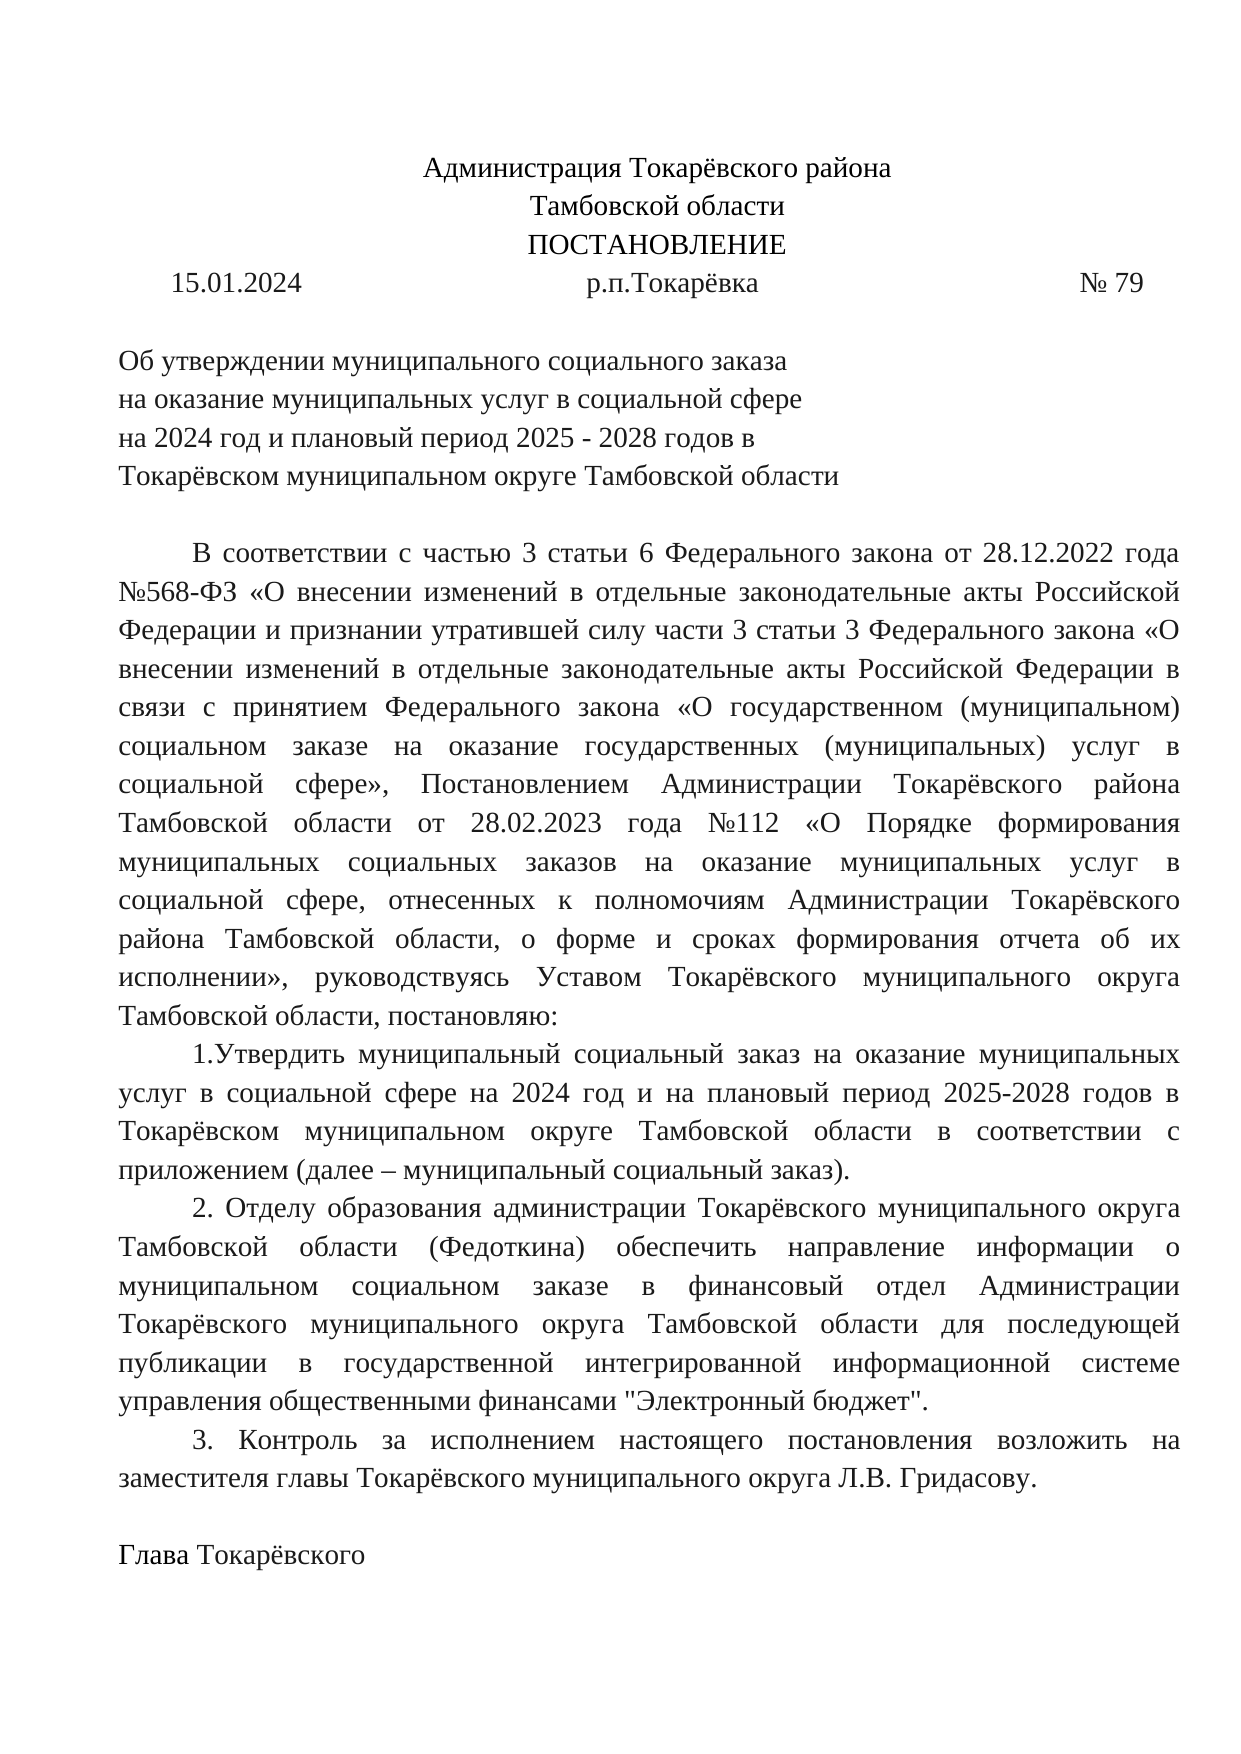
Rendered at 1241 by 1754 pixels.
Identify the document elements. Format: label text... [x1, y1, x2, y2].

text ПОСТАНОВЛЕНИЕ [118, 227, 1196, 261]
text Глава Токарёвского [118, 1537, 1181, 1571]
text на 2024 год и плановый период 2025 - 2028 годов в [118, 420, 1181, 453]
text 1.Утвердить муниципальный социальный заказ на оказание муниципальных услуг в социальной сфере на 2024 год и на плановый период 2025-2028 годов в Токарёвском муниципальном округе Тамбовской области в соответствии с приложением (далее – муниципальный социальный заказ). [118, 1036, 1181, 1186]
text В соответствии с частью 3 статьи 6 Федерального закона от 28.12.2022 года №568-ФЗ «О внесении изменений в отдельные законодательные акты Российской Федерации и признании утратившей силу части 3 статьи 3 Федерального закона «О внесении изменений в отдельные законодательные акты Российской Федерации в связи с принятием Федерального закона «О государственном (муниципальном) социальном заказе на оказание государственных (муниципальных) услуг в социальной сфере», Постановлением Администрации Токарёвского района Тамбовской области от 28.02.2023 года №112 «О Порядке формирования муниципальных социальных заказов на оказание муниципальных услуг в социальной сфере, отнесенных к полномочиям Администрации Токарёвского района Тамбовской области, о форме и сроках формирования отчета об их исполнении», руководствуясь Уставом Токарёвского муниципального округа Тамбовской области, постановляю: [118, 535, 1181, 1031]
text Токарёвском муниципальном округе Тамбовской области [118, 458, 1181, 492]
text 2. Отделу образования администрации Токарёвского муниципального округа Тамбовской области (Федоткина) обеспечить направление информации о муниципальном социальном заказе в финансовый отдел Администрации Токарёвского муниципального округа Тамбовской области для последующей публикации в государственной интегрированной информационной системе управления общественными финансами "Электронный бюджет". [118, 1191, 1181, 1417]
text на оказание муниципальных услуг в социальной сфере [118, 381, 1181, 415]
text 15.01.2024 р.п.Токарёвка № 79 [118, 266, 1196, 299]
text Об утверждении муниципального социального заказа [118, 343, 1181, 376]
text Администрация Токарёвского района [118, 150, 1196, 183]
text Тамбовской области [118, 188, 1196, 222]
text 3. Контроль за исполнением настоящего постановления возложить на заместителя главы Токарёвского муниципального округа Л.В. Гридасову. [118, 1422, 1181, 1494]
